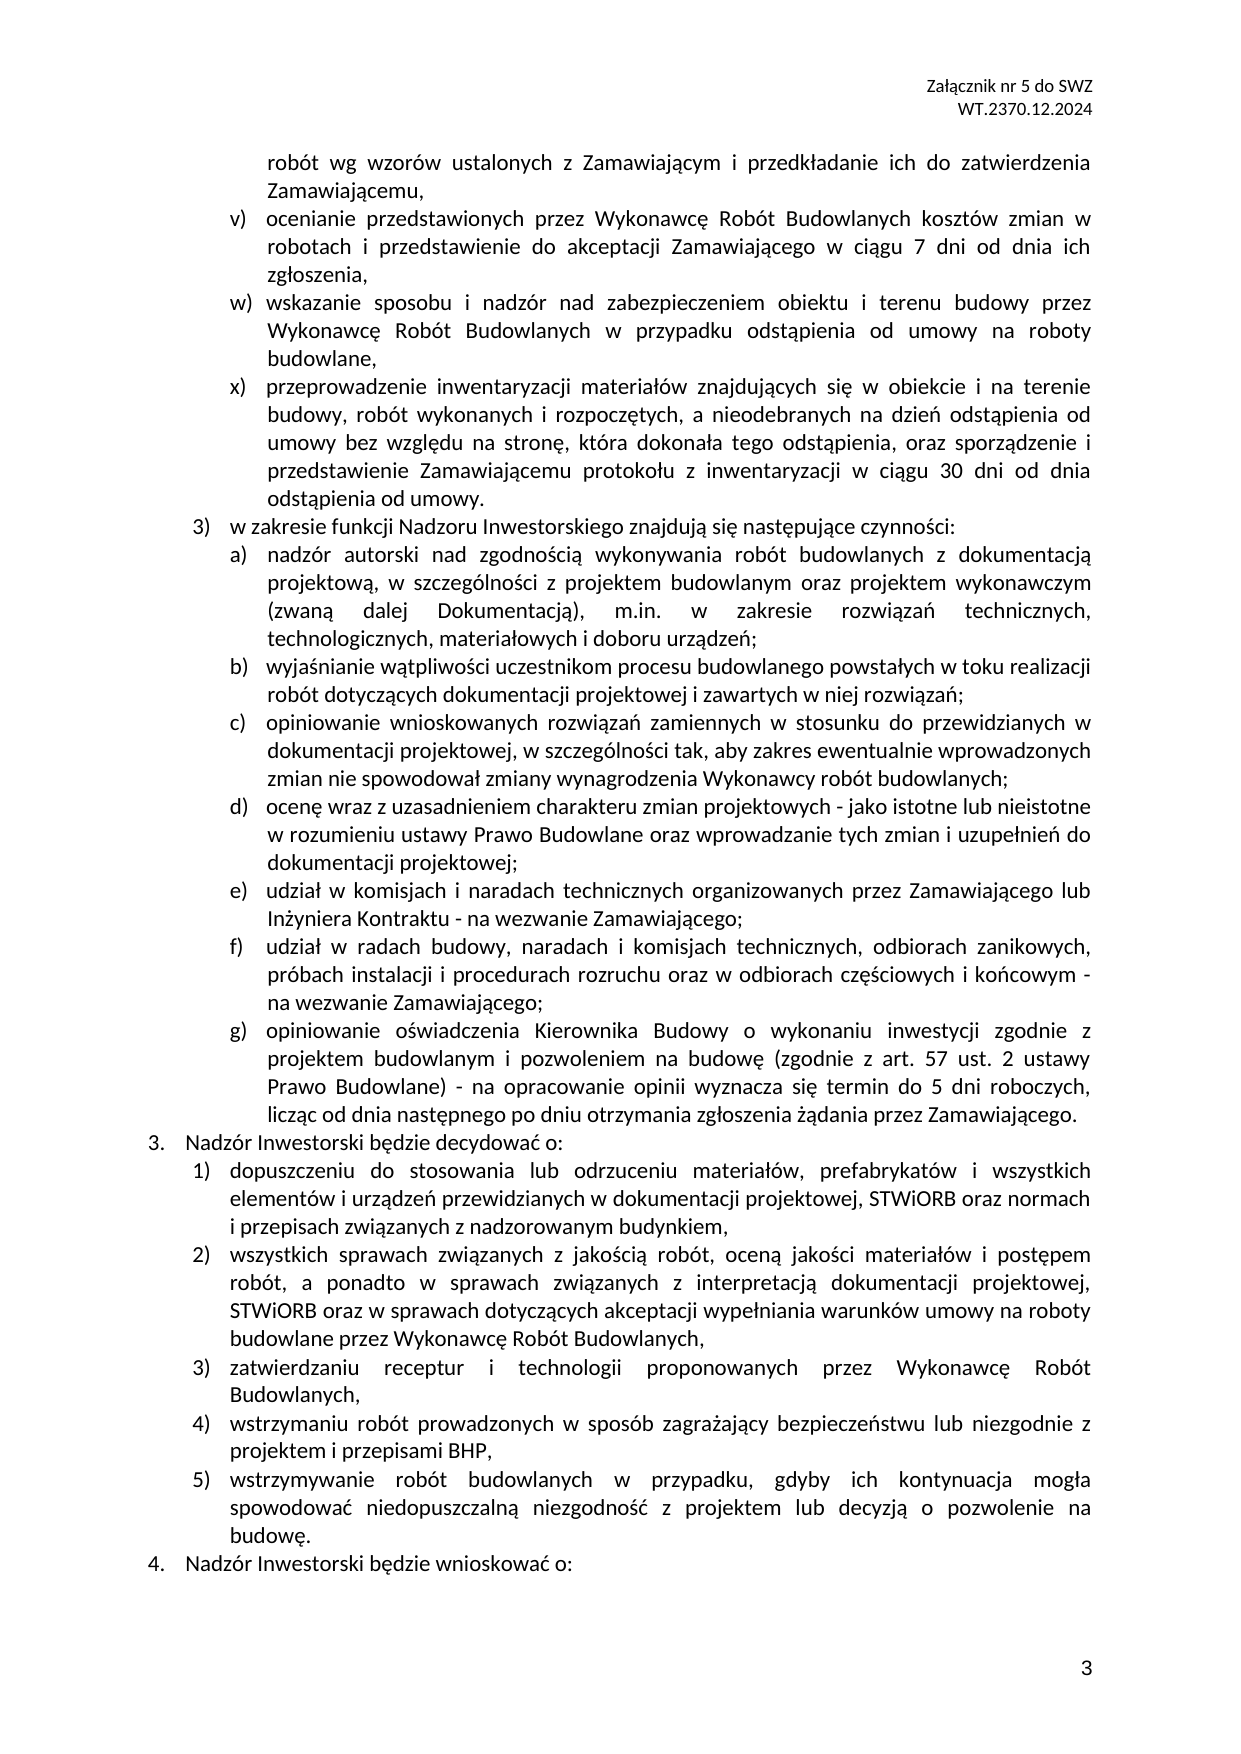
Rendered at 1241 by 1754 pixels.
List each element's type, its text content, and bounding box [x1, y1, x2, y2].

list udział w radach budowy, naradach i komisjach technicznych, odbiorach zanikowych, próbach instalacji i procedurach rozruchu oraz w odbiorach częściowych i końcowym - na wezwanie Zamawiającego; [229, 932, 1092, 1016]
list Nadzór Inwestorski będzie wnioskować o: [148, 1549, 1092, 1577]
list wskazanie sposobu i nadzór nad zabezpieczeniem obiektu i terenu budowy przez Wykonawcę Robót Budowlanych w przypadku odstąpienia od umowy na roboty budowlane, [229, 288, 1092, 372]
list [229, 148, 1092, 204]
list ocenę wraz z uzasadnieniem charakteru zmian projektowych - jako istotne lub nieistotne w rozumieniu ustawy Prawo Budowlane oraz wprowadzanie tych zmian i uzupełnień do dokumentacji projektowej; [229, 792, 1092, 876]
list w zakresie funkcji Nadzoru Inwestorskiego znajdują się następujące czynności: [192, 512, 1092, 540]
list opiniowanie oświadczenia Kierownika Budowy o wykonaniu inwestycji zgodnie z projektem budowlanym i pozwoleniem na budowę (zgodnie z art. 57 ust. 2 ustawy Prawo Budowlane) - na opracowanie opinii wyznacza się termin do 5 dni roboczych, licząc od dnia następnego po dniu otrzymania zgłoszenia żądania przez Zamawiającego. [229, 1016, 1092, 1128]
list opiniowanie wnioskowanych rozwiązań zamiennych w stosunku do przewidzianych w dokumentacji projektowej, w szczególności tak, aby zakres ewentualnie wprowadzonych zmian nie spowodował zmiany wynagrodzenia Wykonawcy robót budowlanych; [229, 708, 1092, 792]
list ocenianie przedstawionych przez Wykonawcę Robót Budowlanych kosztów zmian w robotach i przedstawienie do akceptacji Zamawiającego w ciągu 7 dni od dnia ich zgłoszenia, [229, 204, 1092, 288]
list dopuszczeniu do stosowania lub odrzuceniu materiałów, prefabrykatów i wszystkich elementów i urządzeń przewidzianych w dokumentacji projektowej, STWiORB oraz normach i przepisach związanych z nadzorowanym budynkiem, [192, 1156, 1092, 1241]
list udział w komisjach i naradach technicznych organizowanych przez Zamawiającego lub Inżyniera Kontraktu - na wezwanie Zamawiającego; [229, 876, 1092, 932]
list nadzór autorski nad zgodnością wykonywania robót budowlanych z dokumentacją projektową, w szczególności z projektem budowlanym oraz projektem wykonawczym (zwaną dalej Dokumentacją), m.in. w zakresie rozwiązań technicznych, technologicznych, materiałowych i doboru urządzeń; [229, 540, 1092, 652]
list Nadzór Inwestorski będzie decydować o: [148, 1128, 1092, 1156]
list przeprowadzenie inwentaryzacji materiałów znajdujących się w obiekcie i na terenie budowy, robót wykonanych i rozpoczętych, a nieodebranych na dzień odstąpienia od umowy bez względu na stronę, która dokonała tego odstąpienia, oraz sporządzenie i przedstawienie Zamawiającemu protokołu z inwentaryzacji w ciągu 30 dni od dnia odstąpienia od umowy. [229, 372, 1092, 512]
list zatwierdzaniu receptur i technologii proponowanych przez Wykonawcę Robót Budowlanych, [192, 1353, 1092, 1409]
list wyjaśnianie wątpliwości uczestnikom procesu budowlanego powstałych w toku realizacji robót dotyczących dokumentacji projektowej i zawartych w niej rozwiązań; [229, 652, 1092, 708]
list wstrzymaniu robót prowadzonych w sposób zagrażający bezpieczeństwu lub niezgodnie z projektem i przepisami BHP, [192, 1409, 1092, 1465]
list wstrzymywanie robót budowlanych w przypadku, gdyby ich kontynuacja mogła spowodować niedopuszczalną niezgodność z projektem lub decyzją o pozwolenie na budowę. [192, 1465, 1092, 1549]
list wszystkich sprawach związanych z jakością robót, oceną jakości materiałów i postępem robót, a ponadto w sprawach związanych z interpretacją dokumentacji projektowej, STWiORB oraz w sprawach dotyczących akceptacji wypełniania warunków umowy na roboty budowlane przez Wykonawcę Robót Budowlanych, [192, 1241, 1092, 1353]
